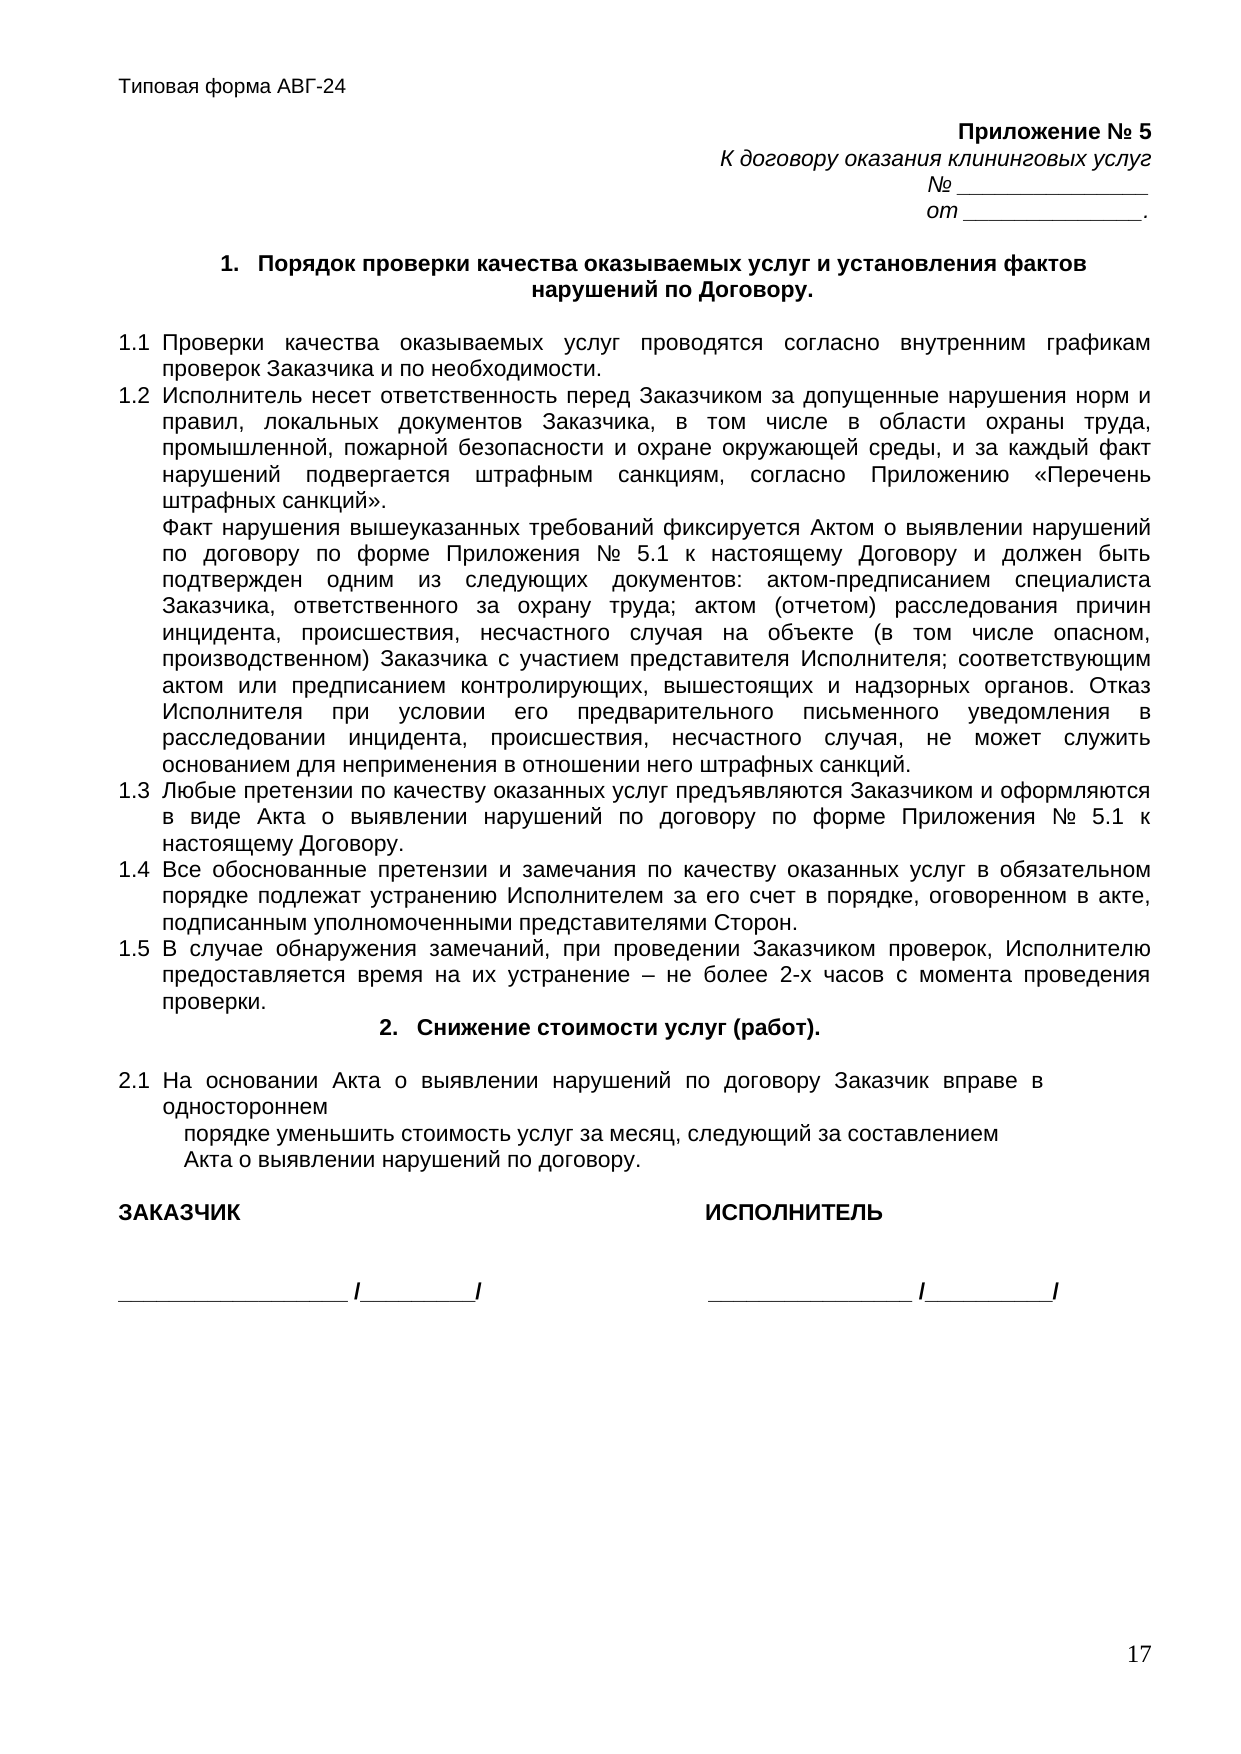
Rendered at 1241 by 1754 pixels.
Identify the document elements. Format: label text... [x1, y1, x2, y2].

list Порядок проверки качества оказываемых услуг и установления фактов нарушений по Договору. [156, 250, 1152, 303]
list На основании Акта о выявлении нарушений по договору Заказчик вправе в одностороннем [118, 1067, 1044, 1119]
text ЗАКАЗЧИК ИСПОЛНИТЕЛЬ [118, 1199, 1152, 1225]
list Снижение стоимости услуг (работ). [156, 1014, 1044, 1041]
text Акта о выявлении нарушений по договору. [184, 1146, 1044, 1172]
list В случае обнаружения замечаний, при проведении Заказчиком проверок, Исполнителю предоставляется время на их устранение – не более 2-х часов с момента проведения проверки. [118, 935, 1152, 1014]
text № _______________ [118, 171, 1152, 197]
text порядке уменьшить стоимость услуг за месяц, следующий за составлением [184, 1119, 1044, 1146]
list Проверки качества оказываемых услуг проводятся согласно внутренним графикам проверок Заказчика и по необходимости. [118, 329, 1152, 382]
text от ______________. [118, 197, 1152, 223]
text Факт нарушения вышеуказанных требований фиксируется Актом о выявлении нарушений по договору по форме Приложения № 5.1 к настоящему Договору и должен быть подтвержден одним из следующих документов: актом-предписанием специалиста Заказчика, ответственного за охрану труда; актом (отчетом) расследования причин инцидента, происшествия, несчастного случая на объекте (в том числе опасном, производственном) Заказчика с участием представителя Исполнителя; соответствующим актом или предписанием контролирующих, вышестоящих и надзорных органов. Отказ Исполнителя при условии его предварительного письменного уведомления в расследовании инцидента, происшествия, несчастного случая, не может служить основанием для неприменения в отношении него штрафных санкций. [162, 513, 1152, 777]
list Любые претензии по качеству оказанных услуг предъявляются Заказчиком и оформляются в виде Акта о выявлении нарушений по договору по форме Приложения № 5.1 к настоящему Договору. [118, 777, 1152, 856]
text Приложение № 5 [118, 118, 1152, 144]
text __________________ /_________/ ________________ /__________/ [118, 1278, 1152, 1304]
list Все обоснованные претензии и замечания по качеству оказанных услуг в обязательном порядке подлежат устранению Исполнителем за его счет в порядке, оговоренном в акте, подписанным уполномоченными представителями Сторон. [118, 856, 1152, 935]
list Исполнитель несет ответственность перед Заказчиком за допущенные нарушения норм и правил, локальных документов Заказчика, в том числе в области охраны труда, промышленной, пожарной безопасности и охране окружающей среды, и за каждый факт нарушений подвергается штрафным санкциям, согласно Приложению «Перечень штрафных санкций». [118, 382, 1152, 513]
text К договору оказания клининговых услуг [118, 144, 1152, 171]
